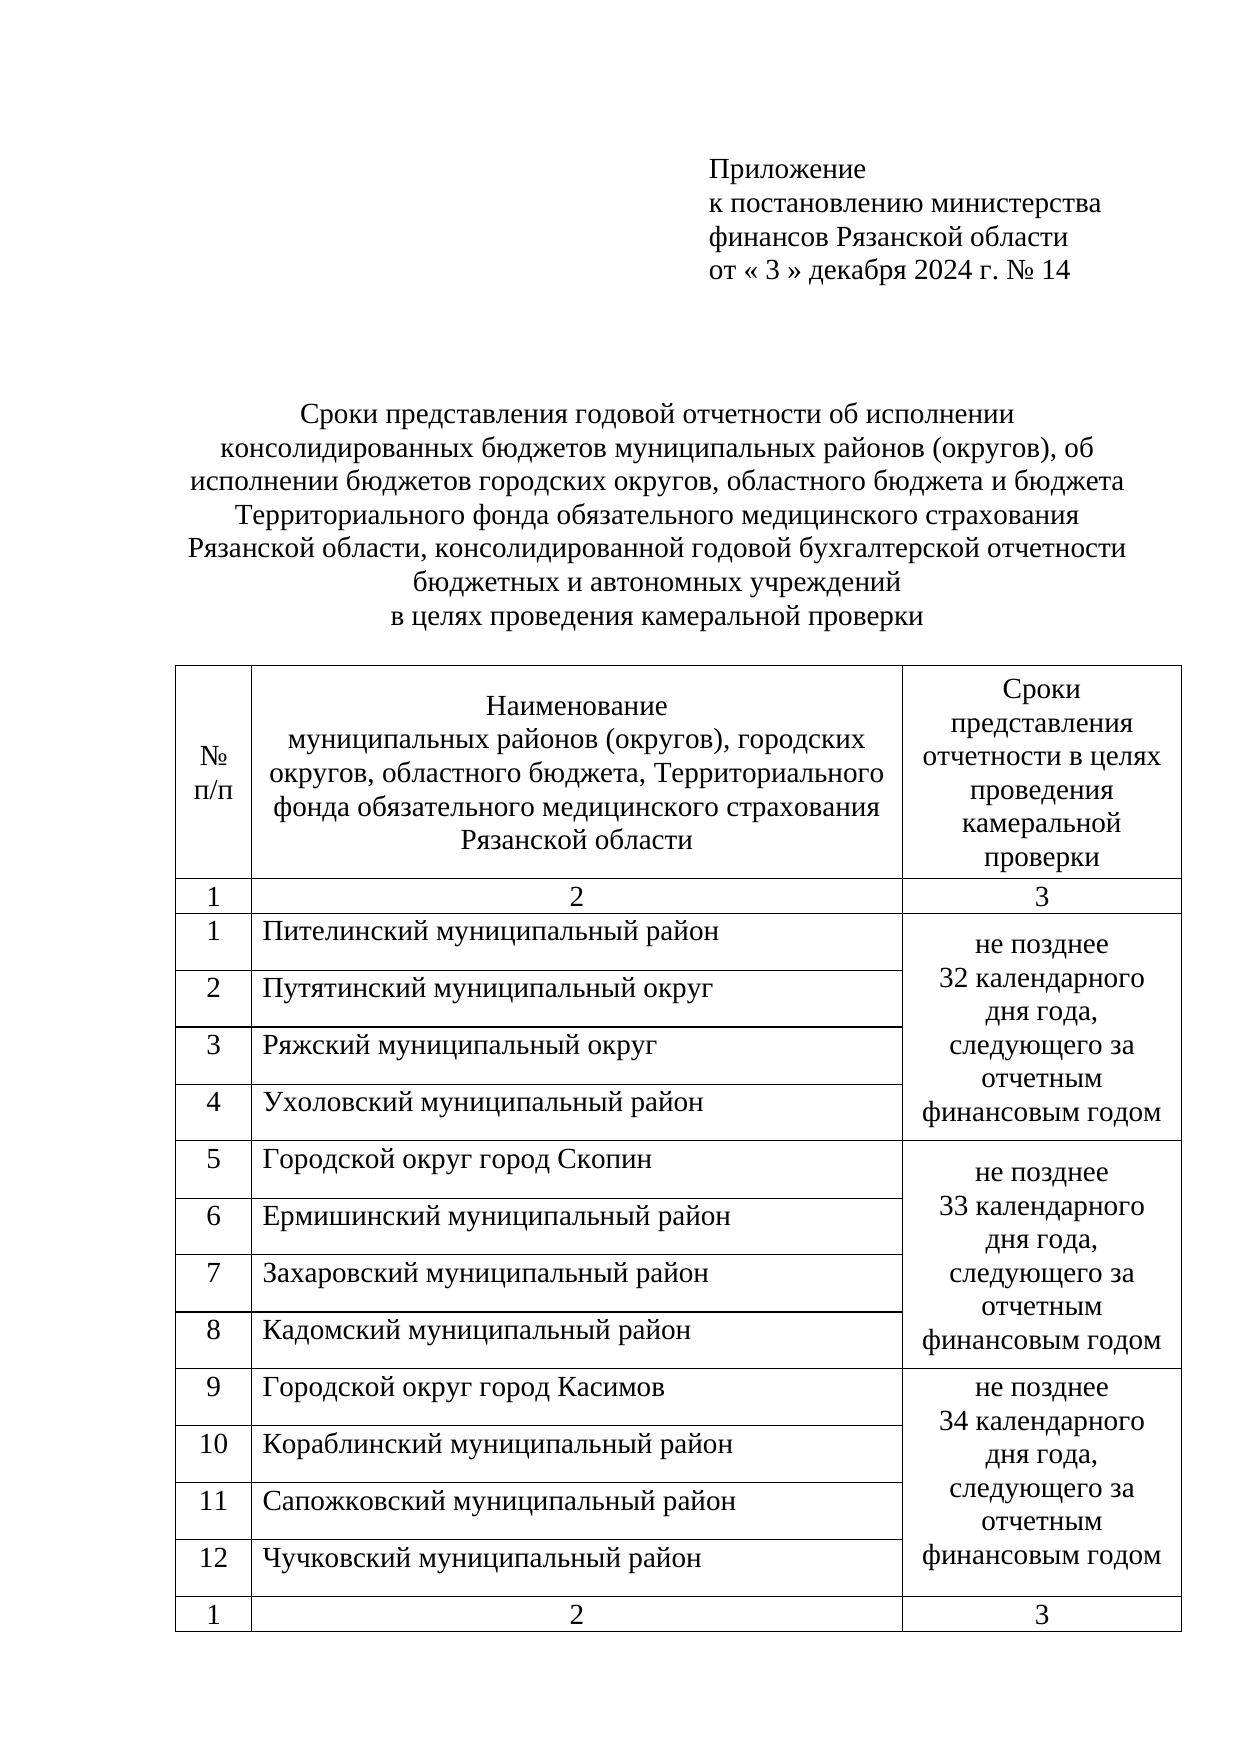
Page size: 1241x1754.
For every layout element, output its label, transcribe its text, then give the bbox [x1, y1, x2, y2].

table_cell 11 [176, 1483, 251, 1539]
table_header Наименование муниципальных районов (округов), городских округов, областного бюджета, Территориального фонда обязательного медицинского страхования Рязанской области [252, 666, 902, 878]
table_cell 1 [176, 914, 251, 969]
table_cell 8 [176, 1313, 251, 1368]
table_cell Кадомский муниципальный район [252, 1313, 902, 1368]
table_cell Кораблинский муниципальный район [252, 1426, 902, 1482]
table_cell 4 [176, 1085, 251, 1140]
table_cell 2 [252, 879, 902, 912]
table_cell 5 [176, 1141, 251, 1197]
table_cell 6 [176, 1199, 251, 1254]
table_cell 7 [176, 1255, 251, 1311]
table_cell Ермишинский муниципальный район [252, 1199, 902, 1254]
table_cell не позднее 34 календарного дня года, следующего за отчетным финансовым годом [903, 1369, 1181, 1596]
table_cell 1 [176, 879, 251, 912]
table_cell 2 [252, 1597, 902, 1631]
table_header Приложение к постановлению министерства финансов Рязанской области от « 3 » декабря 2024 г. № 14 [166, 152, 1152, 396]
table_cell Городской округ город Скопин [252, 1141, 902, 1197]
table_cell Чучковский муниципальный район [252, 1540, 902, 1596]
title в целях проведения камеральной проверки [177, 598, 1137, 631]
table_cell Пителинский муниципальный район [252, 914, 902, 969]
table_cell Путятинский муниципальный округ [252, 971, 902, 1026]
table_cell 10 [176, 1426, 251, 1482]
table_cell 9 [176, 1369, 251, 1425]
table_cell Сапожковский муниципальный район [252, 1483, 902, 1539]
title Сроки представления годовой отчетности об исполнении консолидированных бюджетов муниципальных районов (округов), об исполнении бюджетов городских округов, областного бюджета и бюджета Территориального фонда обязательного медицинского страхования Рязанской области, консолидированной годовой бухгалтерской отчетности бюджетных и автономных учреждений [177, 396, 1137, 598]
table_header Сроки представления отчетности в целях проведения камеральной проверки [903, 666, 1181, 878]
table_cell 3 [903, 879, 1181, 912]
table_cell не позднее 32 календарного дня года, следующего за отчетным финансовым годом [903, 914, 1181, 1140]
table_header № п/п [176, 666, 251, 878]
table_cell Захаровский муниципальный район [252, 1255, 902, 1311]
table_cell 12 [176, 1540, 251, 1596]
table_cell 2 [176, 971, 251, 1026]
table_cell Ухоловский муниципальный район [252, 1085, 902, 1140]
table_cell 1 [176, 1597, 251, 1631]
table_cell 3 [176, 1028, 251, 1083]
table_cell Ряжский муниципальный округ [252, 1028, 902, 1083]
table_cell не позднее 33 календарного дня года, следующего за отчетным финансовым годом [903, 1141, 1181, 1368]
table_cell Городской округ город Касимов [252, 1369, 902, 1425]
table_cell 3 [903, 1597, 1181, 1631]
